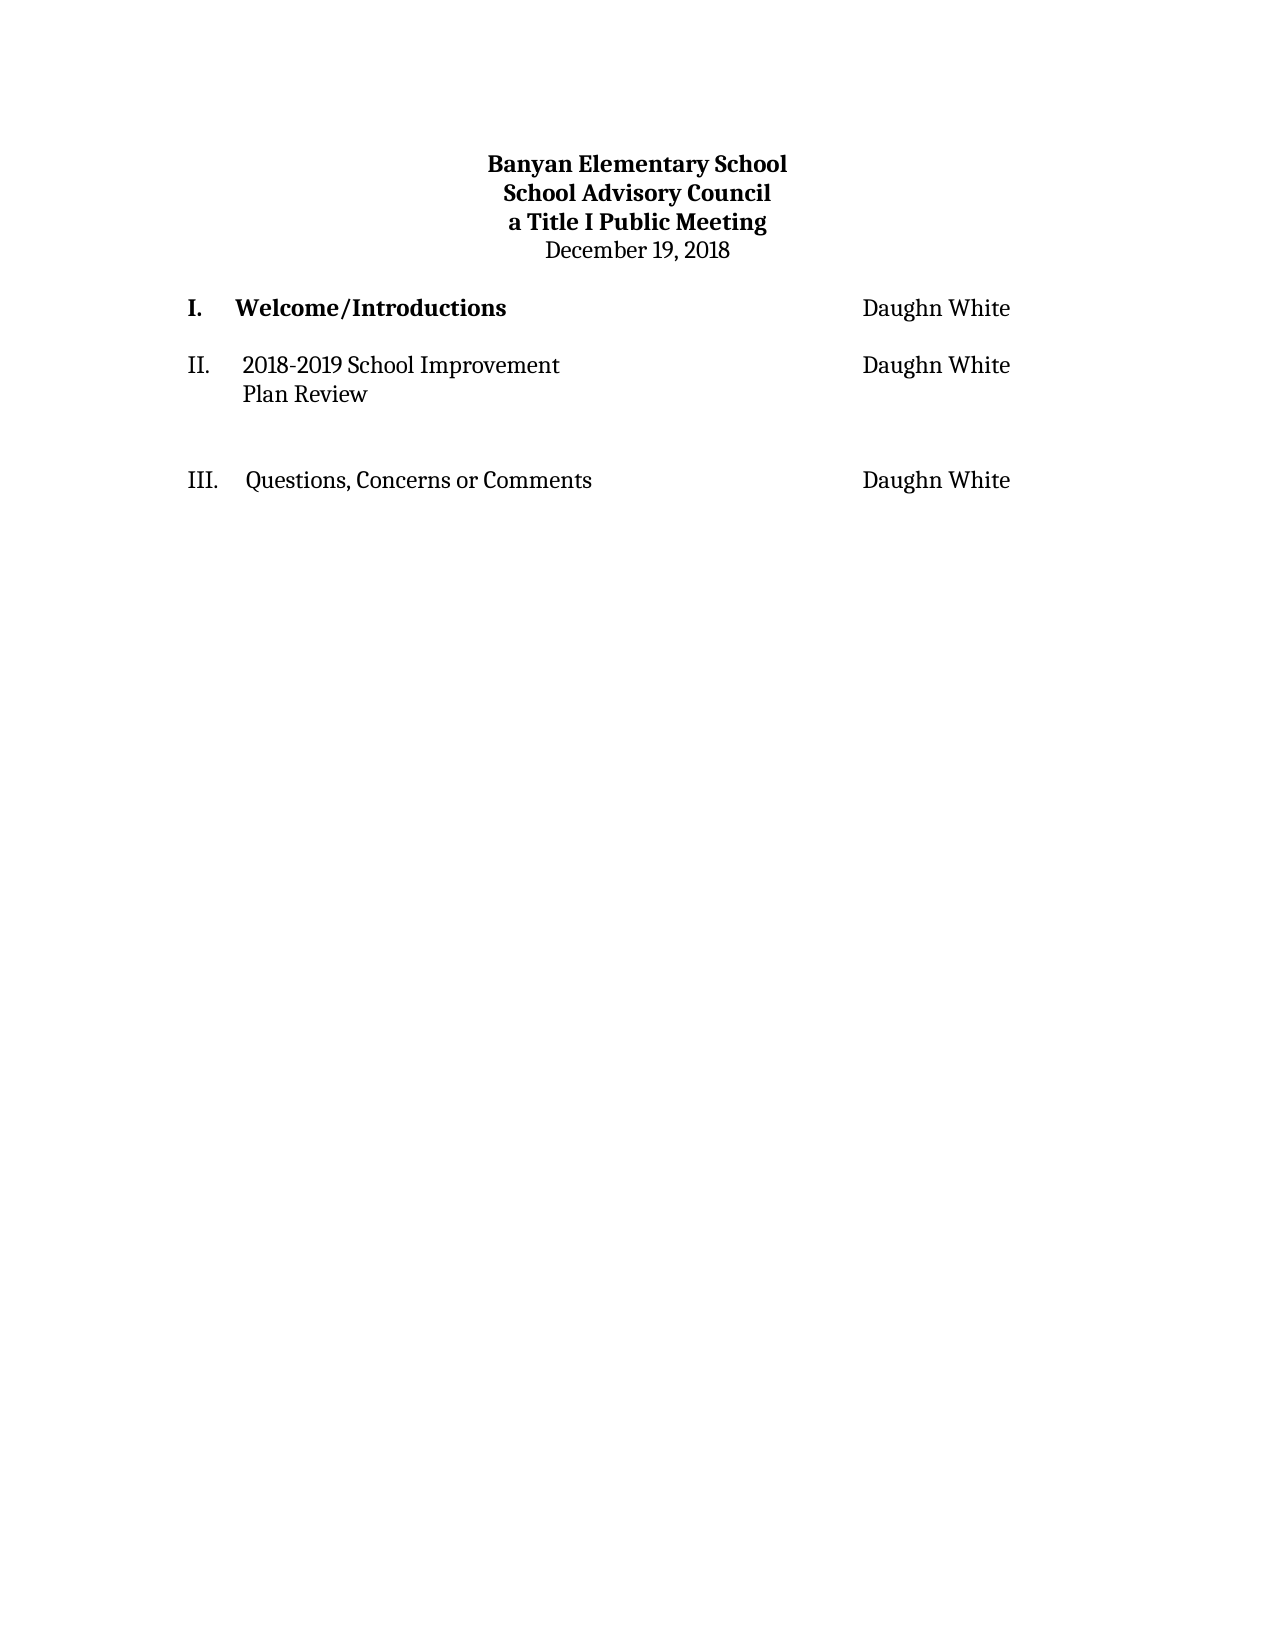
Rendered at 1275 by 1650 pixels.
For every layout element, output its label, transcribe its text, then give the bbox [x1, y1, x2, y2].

text School Advisory Council [187, 179, 1087, 207]
text III. Questions, Concerns or Comments Daughn White [187, 466, 1087, 495]
text I. Welcome/Introductions Daughn White [187, 294, 1087, 322]
text December 19, 2018 [187, 236, 1087, 265]
text Banyan Elementary School [187, 150, 1087, 179]
text II. 2018-2019 School Improvement Daughn White [187, 351, 1087, 380]
text a Title I Public Meeting [187, 207, 1087, 236]
text Plan Review [187, 380, 1087, 409]
